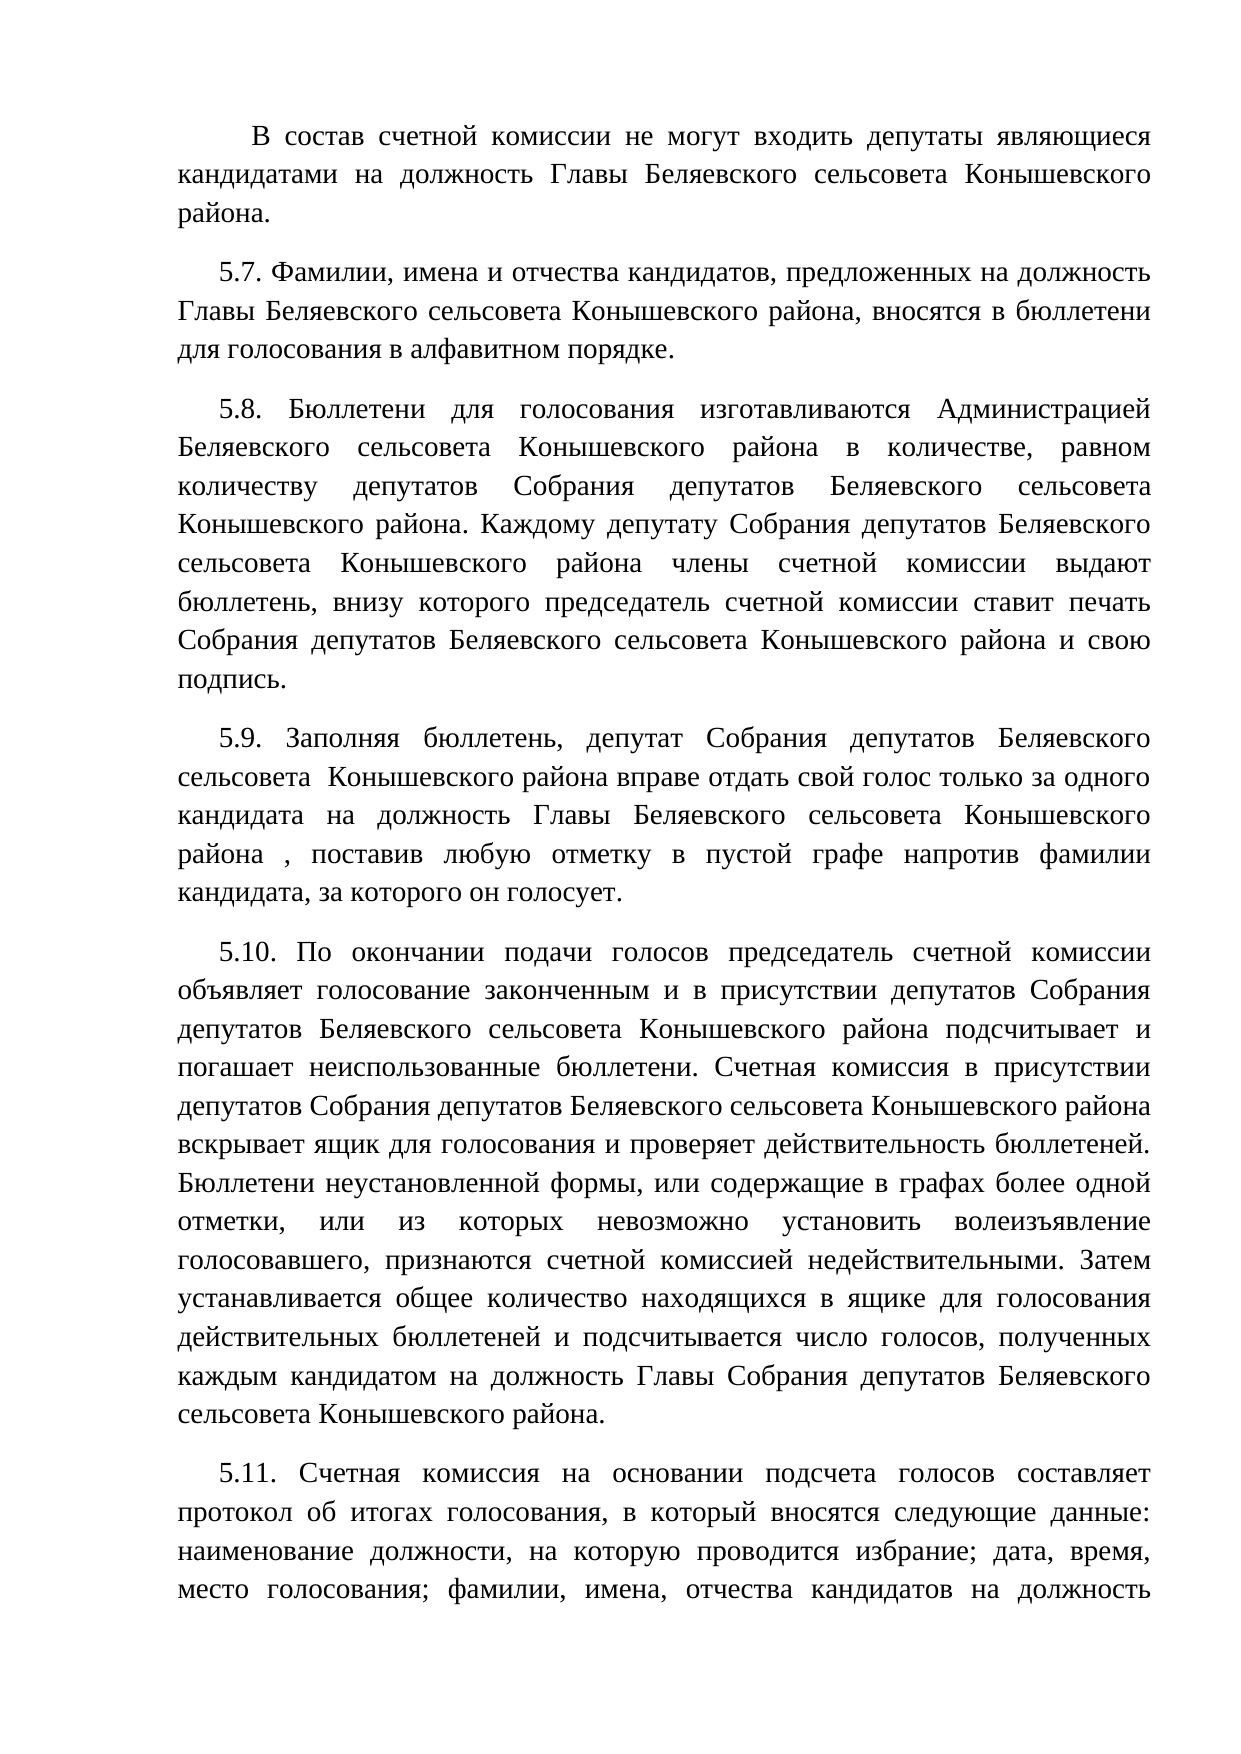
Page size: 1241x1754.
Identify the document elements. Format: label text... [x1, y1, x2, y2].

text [177, 1456, 1152, 1605]
text 5.9. Заполняя бюллетень, депутат Собрания депутатов Беляевского сельсовета Конышевского района вправе отдать свой голос только за одного кандидата на должность Главы Беляевского сельсовета Конышевского района , поставив любую отметку в пустой графе напротив фамилии кандидата, за которого он голосует. [177, 720, 1152, 908]
text 5.7. Фамилии, имена и отчества кандидатов, предложенных на должность Главы Беляевского сельсовета Конышевского района, вносятся в бюллетени для голосования в алфавитном порядке. [177, 254, 1152, 365]
text В состав счетной комиссии не могут входить депутаты являющиеся кандидатами на должность Главы Беляевского сельсовета Конышевского района. [177, 118, 1152, 229]
text 5.8. Бюллетени для голосования изготавливаются Администрацией Беляевского сельсовета Конышевского района в количестве, равном количеству депутатов Собрания депутатов Беляевского сельсовета Конышевского района. Каждому депутату Собрания депутатов Беляевского сельсовета Конышевского района члены счетной комиссии выдают бюллетень, внизу которого председатель счетной комиссии ставит печать Собрания депутатов Беляевского сельсовета Конышевского района и свою подпись. [177, 391, 1152, 694]
text 5.10. По окончании подачи голосов председатель счетной комиссии объявляет голосование законченным и в присутствии депутатов Собрания депутатов Беляевского сельсовета Конышевского района подсчитывает и погашает неиспользованные бюллетени. Счетная комиссия в присутствии депутатов Собрания депутатов Беляевского сельсовета Конышевского района вскрывает ящик для голосования и проверяет действительность бюллетеней. Бюллетени неустановленной формы, или содержащие в графах более одной отметки, или из которых невозможно установить волеизъявление голосовавшего, признаются счетной комиссией недействительными. Затем устанавливается общее количество находящихся в ящике для голосования действительных бюллетеней и подсчитывается число голосов, полученных каждым кандидатом на должность Главы Собрания депутатов Беляевского сельсовета Конышевского района. [177, 934, 1152, 1430]
